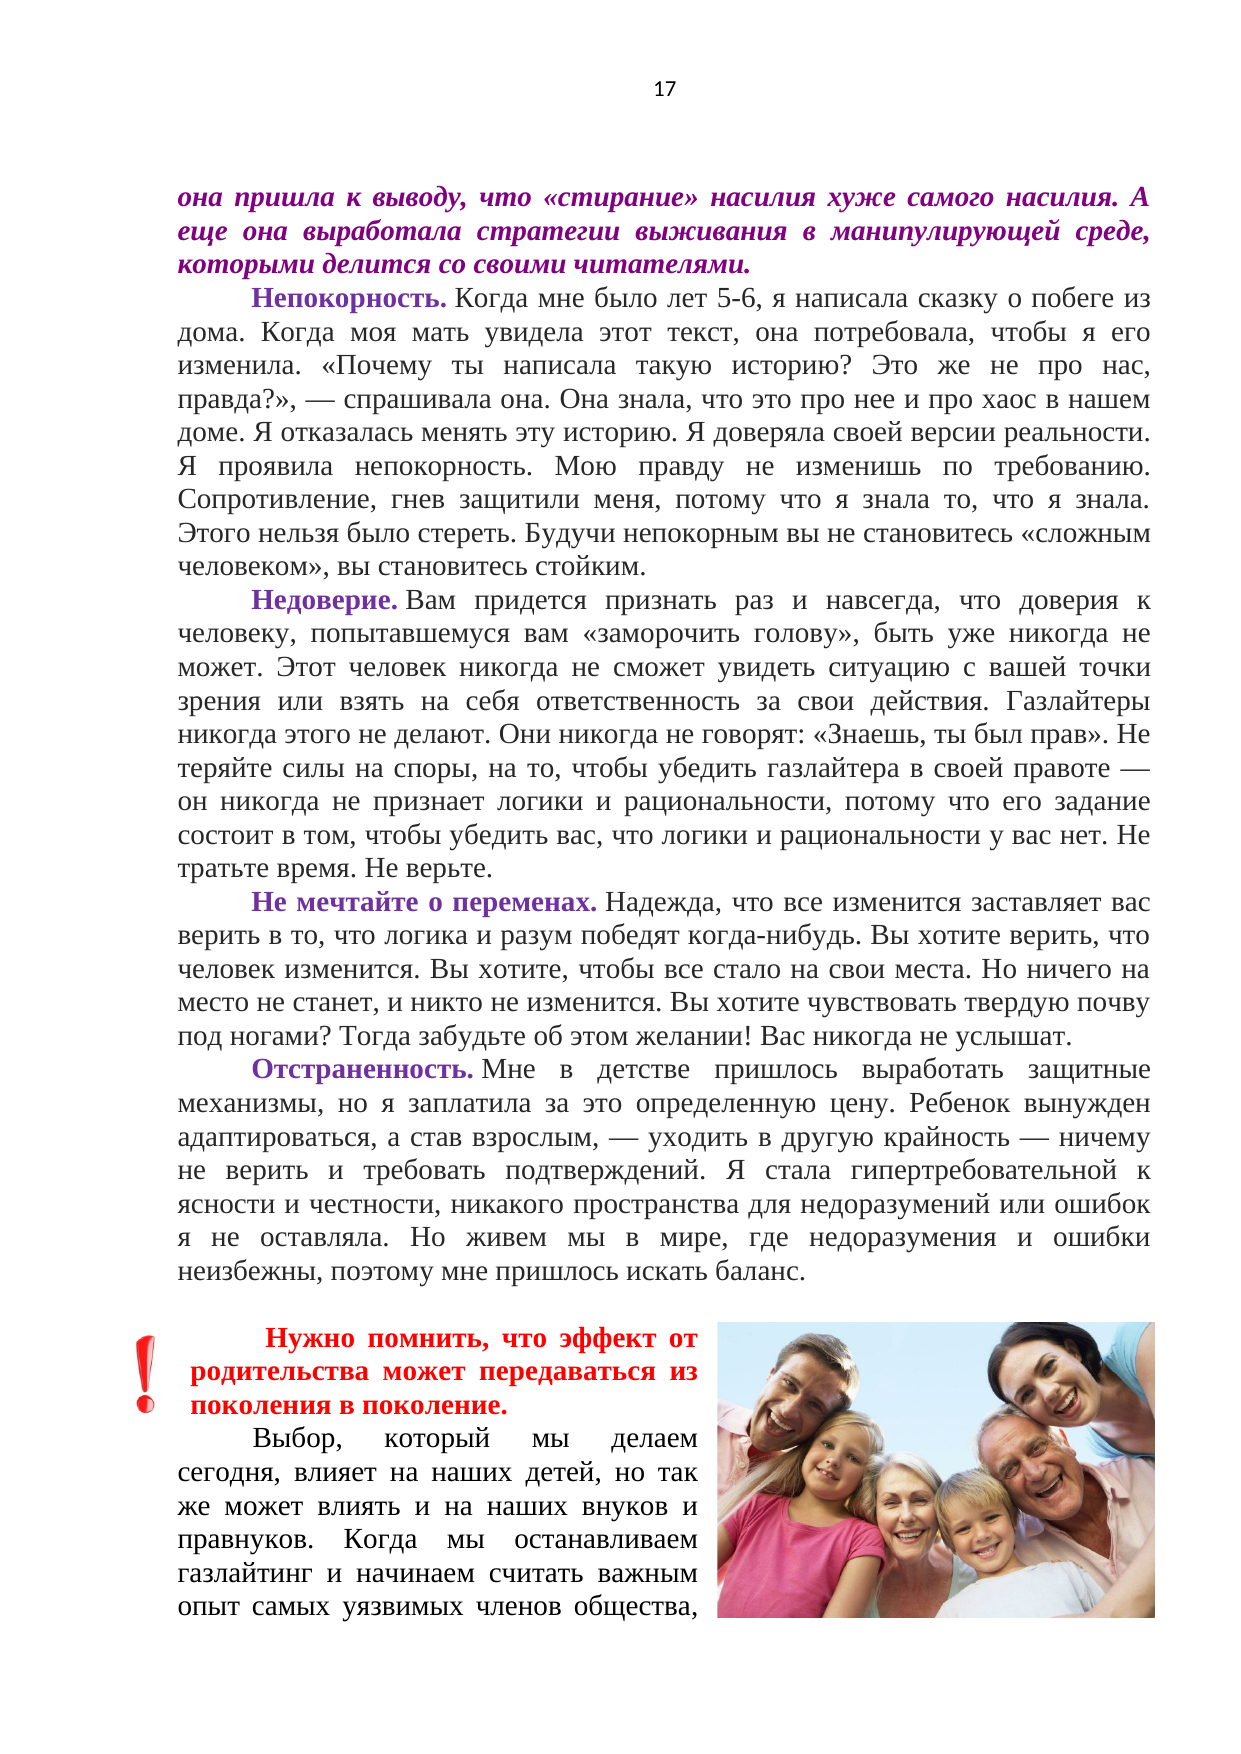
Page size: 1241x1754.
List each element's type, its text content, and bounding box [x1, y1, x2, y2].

text Не мечтайте о переменах. Надежда, что все изменится заставляет вас верить в то, что логика и разум победят когда-нибудь. Вы хотите верить, что человек изменится. Вы хотите, чтобы все стало на свои места. Но ничего на место не станет, и никто не изменится. Вы хотите чувствовать твердую почву под ногами? Тогда забудьте об этом желании! Вас никогда не услышат. [177, 884, 1152, 1052]
picture [717, 1322, 1155, 1616]
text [177, 1421, 1152, 1622]
text Отстраненность. Мне в детстве пришлось выработать защитные механизмы, но я заплатила за это определенную цену. Ребенок вынужден адаптироваться, а став взрослым, — уходить в другую крайность — ничему не верить и требовать подтверждений. Я стала гипертребовательной к ясности и честности, никакого пространства для недоразумений или ошибок я не оставляла. Но живем мы в мире, где недоразумения и ошибки неизбежны, поэтому мне пришлось искать баланс. [177, 1052, 1152, 1286]
picture [118, 1328, 172, 1413]
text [177, 179, 1152, 280]
text Непокорность. Когда мне было лет 5-6, я написала сказку о побеге из дома. Когда моя мать увидела этот текст, она потребовала, чтобы я его изменила. «Почему ты написала такую историю? Это же не про нас, правда?», — спрашивала она. Она знала, что это про нее и про хаос в нашем доме. Я отказалась менять эту историю. Я доверяла своей версии реальности. Я проявила непокорность. Мою правду не изменишь по требованию. Сопротивление, гнев защитили меня, потому что я знала то, что я знала. Этого нельзя было стереть. Будучи непокорным вы не становитесь «сложным человеком», вы становитесь стойким. [177, 280, 1152, 582]
text Недоверие. Вам придется признать раз и навсегда, что доверия к человеку, попытавшемуся вам «заморочить голову», быть уже никогда не может. Этот человек никогда не сможет увидеть ситуацию с вашей точки зрения или взять на себя ответственность за свои действия. Газлайтеры никогда этого не делают. Они никогда не говорят: «Знаешь, ты был прав». Не теряйте силы на споры, на то, чтобы убедить газлайтера в своей правоте — он никогда не признает логики и рациональности, потому что его задание состоит в том, чтобы убедить вас, что логики и рациональности у вас нет. Не тратьте время. Не верьте. [177, 582, 1152, 884]
text Нужно помнить, что эффект от родительства может передаваться из поколения в поколение. [177, 1320, 1152, 1421]
